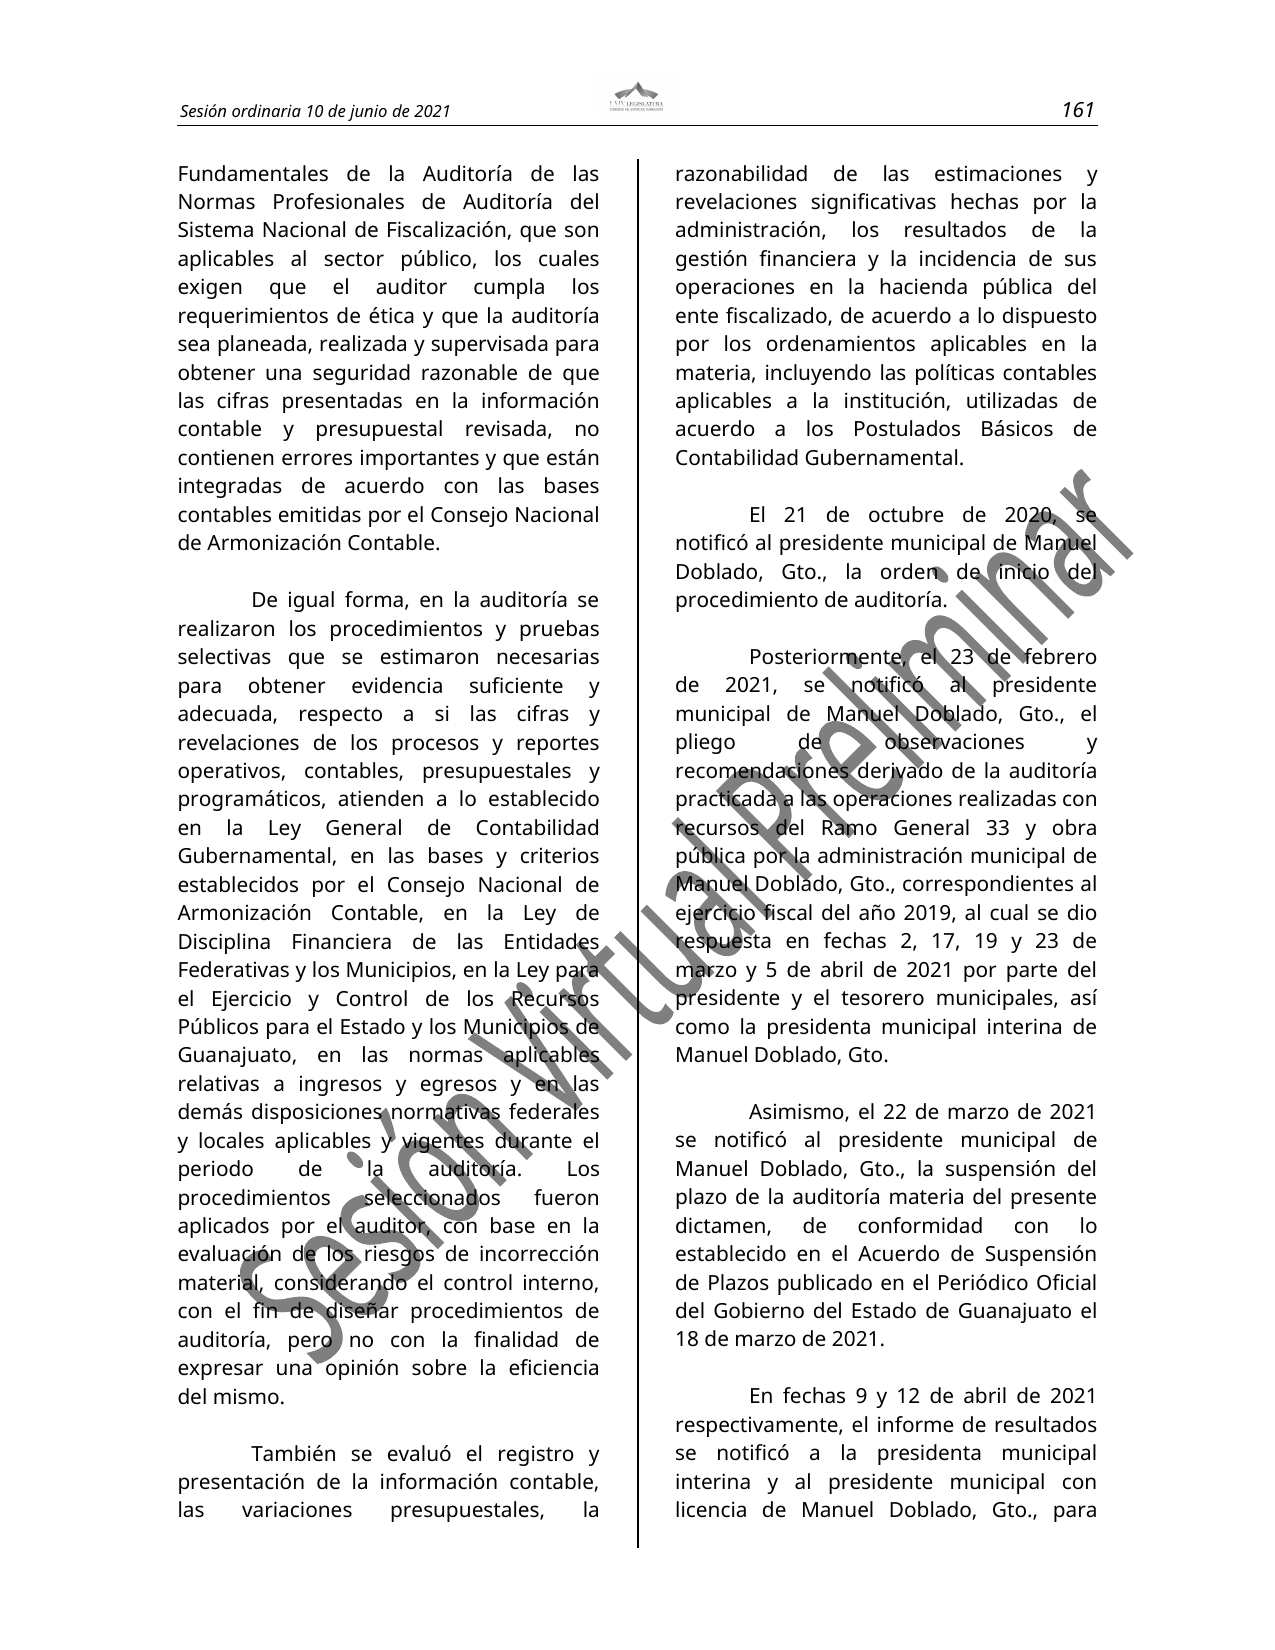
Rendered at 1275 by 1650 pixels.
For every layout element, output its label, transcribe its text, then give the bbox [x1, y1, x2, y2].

text De igual forma, en la auditoría se realizaron los procedimientos y pruebas selectivas que se estimaron necesarias para obtener evidencia suficiente y adecuada, respecto a si las cifras y revelaciones de los procesos y reportes operativos, contables, presupuestales y programáticos, atienden a lo establecido en la Ley General de Contabilidad Gubernamental, en las bases y criterios establecidos por el Consejo Nacional de Armonización Contable, en la Ley de Disciplina Financiera de las Entidades Federativas y los Municipios, en la Ley para el Ejercicio y Control de los Recursos Públicos para el Estado y los Municipios de Guanajuato, en las normas aplicables relativas a ingresos y egresos y en las demás disposiciones normativas federales y locales aplicables y vigentes durante el periodo de la auditoría. Los procedimientos seleccionados fueron aplicados por el auditor, con base en la evaluación de los riesgos de incorrección material, considerando el control interno, con el fin de diseñar procedimientos de auditoría, pero no con la finalidad de expresar una opinión sobre la eficiencia del mismo. [177, 586, 600, 1410]
text También se evaluó el registro y presentación de la información contable, las variaciones presupuestales, la razonabilidad de las estimaciones y revelaciones significativas hechas por la administración, los resultados de la gestión financiera y la incidencia de sus operaciones en la hacienda pública del ente fiscalizado, de acuerdo a lo dispuesto por los ordenamientos aplicables en la materia, incluyendo las políticas contables aplicables a la institución, utilizadas de acuerdo a los Postulados Básicos de Contabilidad Gubernamental. [177, 1439, 600, 1524]
picture [595, 73, 678, 117]
text Asimismo, el 22 de marzo de 2021 se notificó al presidente municipal de Manuel Doblado, Gto., la suspensión del plazo de la auditoría materia del presente dictamen, de conformidad con lo establecido en el Acuerdo de Suspensión de Plazos publicado en el Periódico Oficial del Gobierno del Estado de Guanajuato el 18 de marzo de 2021. [675, 1097, 1098, 1353]
text El 21 de octubre de 2020, se notificó al presidente municipal de Manuel Doblado, Gto., la orden de inicio del procedimiento de auditoría. [675, 500, 1098, 614]
text También se evaluó el registro y presentación de la información contable, las variaciones presupuestales, la razonabilidad de las estimaciones y revelaciones significativas hechas por la administración, los resultados de la gestión financiera y la incidencia de sus operaciones en la hacienda pública del ente fiscalizado, de acuerdo a lo dispuesto por los ordenamientos aplicables en la materia, incluyendo las políticas contables aplicables a la institución, utilizadas de acuerdo a los Postulados Básicos de Contabilidad Gubernamental. [675, 159, 1098, 471]
text Posteriormente, el 23 de febrero de 2021, se notificó al presidente municipal de Manuel Doblado, Gto., el pliego de observaciones y recomendaciones derivado de la auditoría practicada a las operaciones realizadas con recursos del Ramo General 33 y obra pública por la administración municipal de Manuel Doblado, Gto., correspondientes al ejercicio fiscal del año 2019, al cual se dio respuesta en fechas 2, 17, 19 y 23 de marzo y 5 de abril de 2021 por parte del presidente y el tesorero municipales, así como la presidenta municipal interina de Manuel Doblado, Gto. [675, 642, 1098, 1069]
